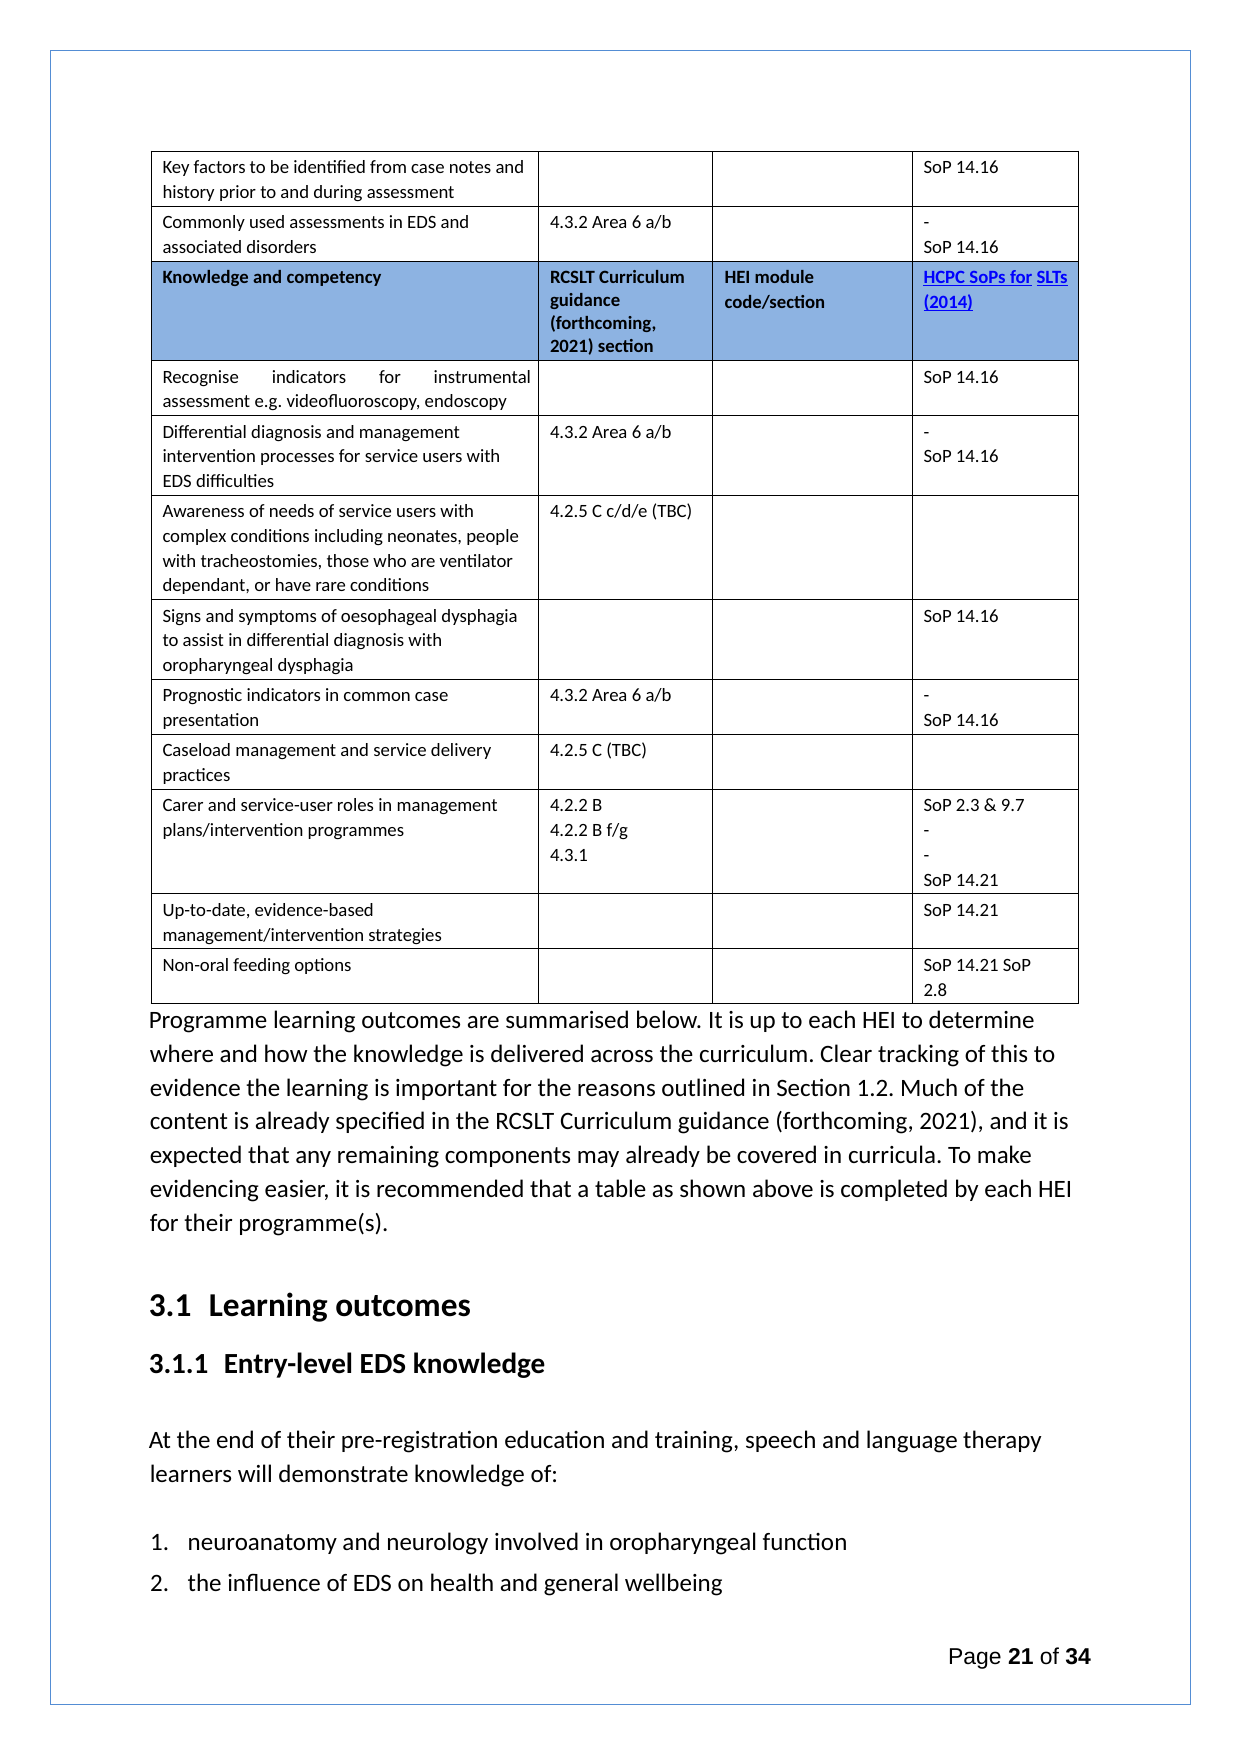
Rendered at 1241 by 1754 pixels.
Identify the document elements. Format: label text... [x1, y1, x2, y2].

table_cell 4.2.5 C (TBC) [539, 735, 712, 788]
table_cell SoP 14.16 [913, 361, 1078, 415]
table_cell [913, 496, 1078, 599]
table_cell Differential diagnosis and management intervention processes for service users with EDS difficulties [152, 416, 538, 494]
table_cell [713, 496, 912, 599]
table_cell Awareness of needs of service users with complex conditions including neonates, people with tracheostomies, those who are ventilator dependant, or have rare conditions [152, 496, 538, 599]
subtitle Learning outcomes [148, 1284, 1090, 1325]
table_cell [539, 152, 712, 206]
table_cell Key factors to be identified from case notes and history prior to and during assessment [152, 152, 538, 206]
table_cell SoP 14.21 [913, 894, 1078, 948]
table_cell 4.3.2 Area 6 a/b [539, 680, 712, 733]
table_cell Up-to-date, evidence-based management/intervention strategies [152, 894, 538, 948]
table_cell [713, 790, 912, 893]
table_cell - SoP 14.16 [913, 680, 1078, 733]
table_cell [713, 207, 912, 261]
table_cell [913, 735, 1078, 788]
table_cell [539, 949, 712, 1003]
table_cell HEI module code/section [713, 262, 912, 360]
table_cell SoP 14.16 [913, 600, 1078, 678]
table_cell SoP 14.21 SoP 2.8 [913, 949, 1078, 1003]
table_cell Commonly used assessments in EDS and associated disorders [152, 207, 538, 261]
table_cell 4.2.2 B 4.2.2 B f/g 4.3.1 [539, 790, 712, 893]
table_cell Recognise indicators for instrumental assessment e.g. videofluoroscopy, endoscopy [152, 361, 538, 415]
table_cell 4.3.2 Area 6 a/b [539, 207, 712, 261]
table_cell [713, 361, 912, 415]
table_cell Signs and symptoms of oesophageal dysphagia to assist in differential diagnosis with oropharyngeal dysphagia [152, 600, 538, 678]
table_cell HCPC SoPs for SLTs (2014) [913, 262, 1078, 360]
table_cell Non-oral feeding options [152, 949, 538, 1003]
table_cell [539, 600, 712, 678]
table_cell Prognostic indicators in common case presentation [152, 680, 538, 733]
table_cell [713, 949, 912, 1003]
table_cell Caseload management and service delivery practices [152, 735, 538, 788]
table_cell 4.3.2 Area 6 a/b [539, 416, 712, 494]
list the influence of EDS on health and general wellbeing [150, 1567, 1090, 1597]
text Programme learning outcomes are summarised below. It is up to each HEI to determine where and how the knowledge is delivered across the curriculum. Clear tracking of this to evidence the learning is important for the reasons outlined in Section 1.2. Much of the content is already specified in the RCSLT Curriculum guidance (forthcoming, 2021), and it is expected that any remaining components may already be covered in curricula. To make evidencing easier, it is recommended that a table as shown above is completed by each HEI for their programme(s). [148, 1004, 1090, 1238]
table_cell Knowledge and competency [152, 262, 538, 360]
table_cell SoP 14.16 [913, 152, 1078, 206]
table_cell [713, 152, 912, 206]
table_cell [539, 894, 712, 948]
table_cell [713, 735, 912, 788]
table_cell Carer and service-user roles in management plans/intervention programmes [152, 790, 538, 893]
table_cell - SoP 14.16 [913, 207, 1078, 261]
table_cell [713, 894, 912, 948]
table_cell - SoP 14.16 [913, 416, 1078, 494]
list neuroanatomy and neurology involved in oropharyngeal function [150, 1526, 1090, 1556]
table_cell [713, 680, 912, 733]
table_cell [713, 600, 912, 678]
table_cell 4.2.5 C c/d/e (TBC) [539, 496, 712, 599]
table_cell SoP 2.3 & 9.7 - - SoP 14.21 [913, 790, 1078, 893]
table_cell [713, 416, 912, 494]
table_cell RCSLT Curriculum guidance (forthcoming, 2021) section [539, 262, 712, 360]
table_cell [539, 361, 712, 415]
text At the end of their pre-registration education and training, speech and language therapy learners will demonstrate knowledge of: [148, 1424, 1090, 1488]
subtitle Entry-level EDS knowledge [148, 1346, 1090, 1381]
